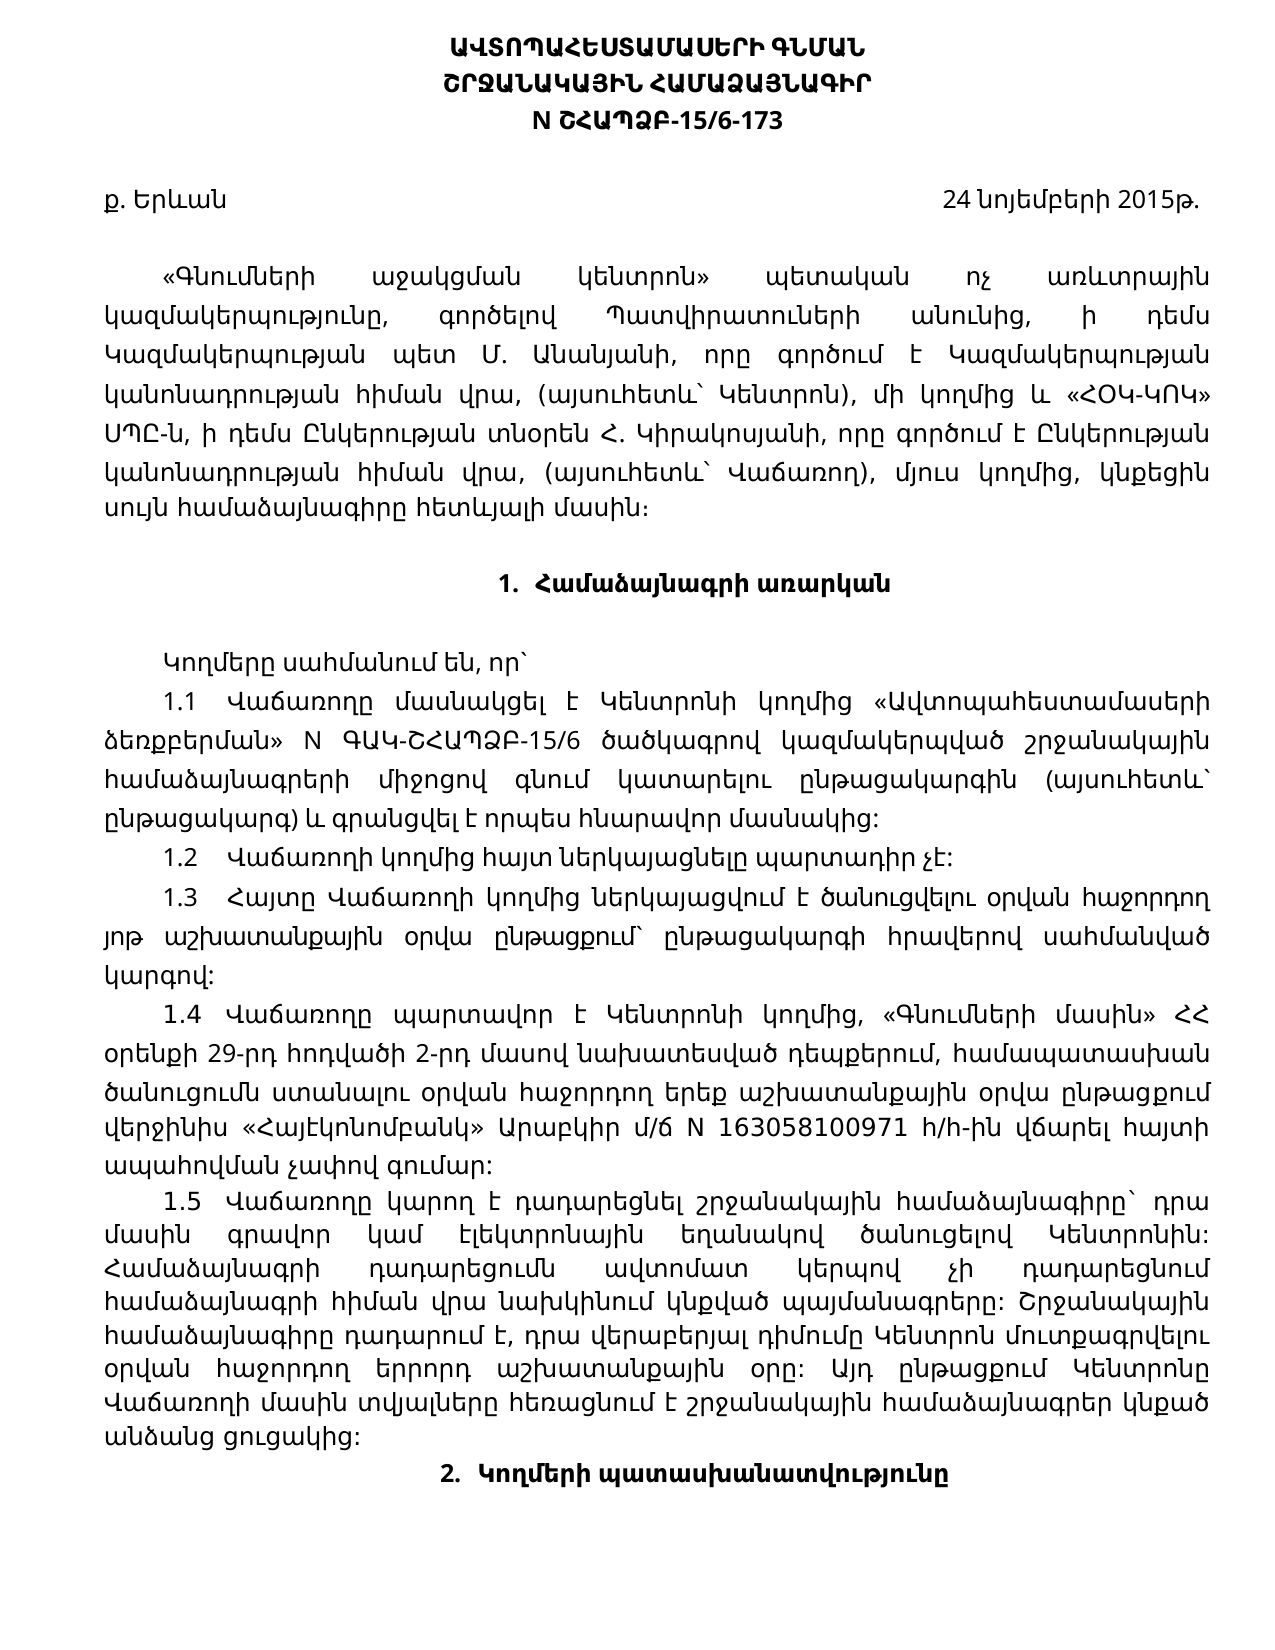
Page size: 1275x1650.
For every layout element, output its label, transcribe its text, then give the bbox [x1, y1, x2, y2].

text ՇՐՋԱՆԱԿԱՅԻՆ ՀԱՄԱՁԱՅՆԱԳԻՐ [103, 69, 1211, 98]
list Համաձայնագրի առարկան [178, 566, 1211, 600]
list Վաճառողը պարտավոր է Կենտրոնի կողմից, «Գնումների մասին» ՀՀ օրենքի 29-րդ հոդվածի 2-րդ մասով նախատեսված դեպքերում, համապատասխան ծանուցումն ստանալու օրվան հաջորդող երեք աշխատանքային օրվա ընթացքում վերջինիս «Հայէկոնոմբանկ» Արաբկիր մ/ճ N 163058100971 հ/հ-ին վճարել հայտի ապահովման չափով գումար: [103, 997, 1211, 1182]
text «Գնումների աջակցման կենտրոն» պետական ոչ առևտրային կազմակերպությունը, գործելով Պատվիրատուների անունից, ի դեմս Կազմակերպության պետ Մ. Անանյանի, որը գործում է Կազմակերպության կանոնադրության հիման վրա, (այսուհետև՝ Կենտրոն), մի կողմից և «ՀՕԿ-ԿՈԿ» ՍՊԸ-ն, ի դեմս Ընկերության տնօրեն Հ. Կիրակոսյանի, որը գործում է Ընկերության կանոնադրության հիման վրա, (այսուհետև՝ Վաճառող), մյուս կողմից, կնքեցին սույն համաձայնագիրը հետևյալի մասին։ [103, 259, 1211, 522]
list Վաճառողի կողմից հայտ ներկայացնելը պարտադիր չէ: [103, 840, 1211, 874]
text ԱՎՏՈՊԱՀԵՍՏԱՄԱՍԵՐԻ ԳՆՄԱՆ [103, 29, 1211, 64]
list Վաճառողը կարող է դադարեցնել շրջանակային համաձայնագիրը` դրա մասին գրավոր կամ էլեկտրոնային եղանակով ծանուցելով Կենտրոնին: Համաձայնագրի դադարեցումն ավտոմատ կերպով չի դադարեցնում համաձայնագրի հիման վրա նախկինում կնքված պայմանագրերը: Շրջանակային համաձայնագիրը դադարում է, դրա վերաբերյալ դիմումը Կենտրոն մուտքագրվելու օրվան հաջորդող երրորդ աշխատանքային օրը: Այդ ընթացքում Կենտրոնը Վաճառողի մասին տվյալները հեռացնում է շրջանակային համաձայնագրեր կնքած անձանց ցուցակից: [103, 1187, 1211, 1451]
text Կողմերը սահմանում են, որ` [103, 644, 1211, 678]
list Հայտը Վաճառողի կողմից ներկայացվում է ծանուցվելու օրվան հաջորդող յոթ աշխատանքային օրվա ընթացքում` ընթացակարգի հրավերով սահմանված կարգով: [103, 879, 1211, 992]
list Վաճառողը մասնակցել է Կենտրոնի կողմից «Ավտոպահեստամասերի ձեռքբերման» N ԳԱԿ-ՇՀԱՊՁԲ-15/6 ծածկագրով կազմակերպված շրջանակային համաձայնագրերի միջոցով գնում կատարելու ընթացակարգին (այսուհետև` ընթացակարգ) և գրանցվել է որպես հնարավոր մասնակից: [103, 683, 1211, 835]
list Կողմերի պատասխանատվությունը [178, 1455, 1211, 1489]
table_header 24 նոյեմբերի 2015թ. [605, 181, 1211, 220]
table_header ք. Երևան [92, 181, 605, 220]
text N ՇՀԱՊՁԲ-15/6-173 [103, 103, 1211, 137]
